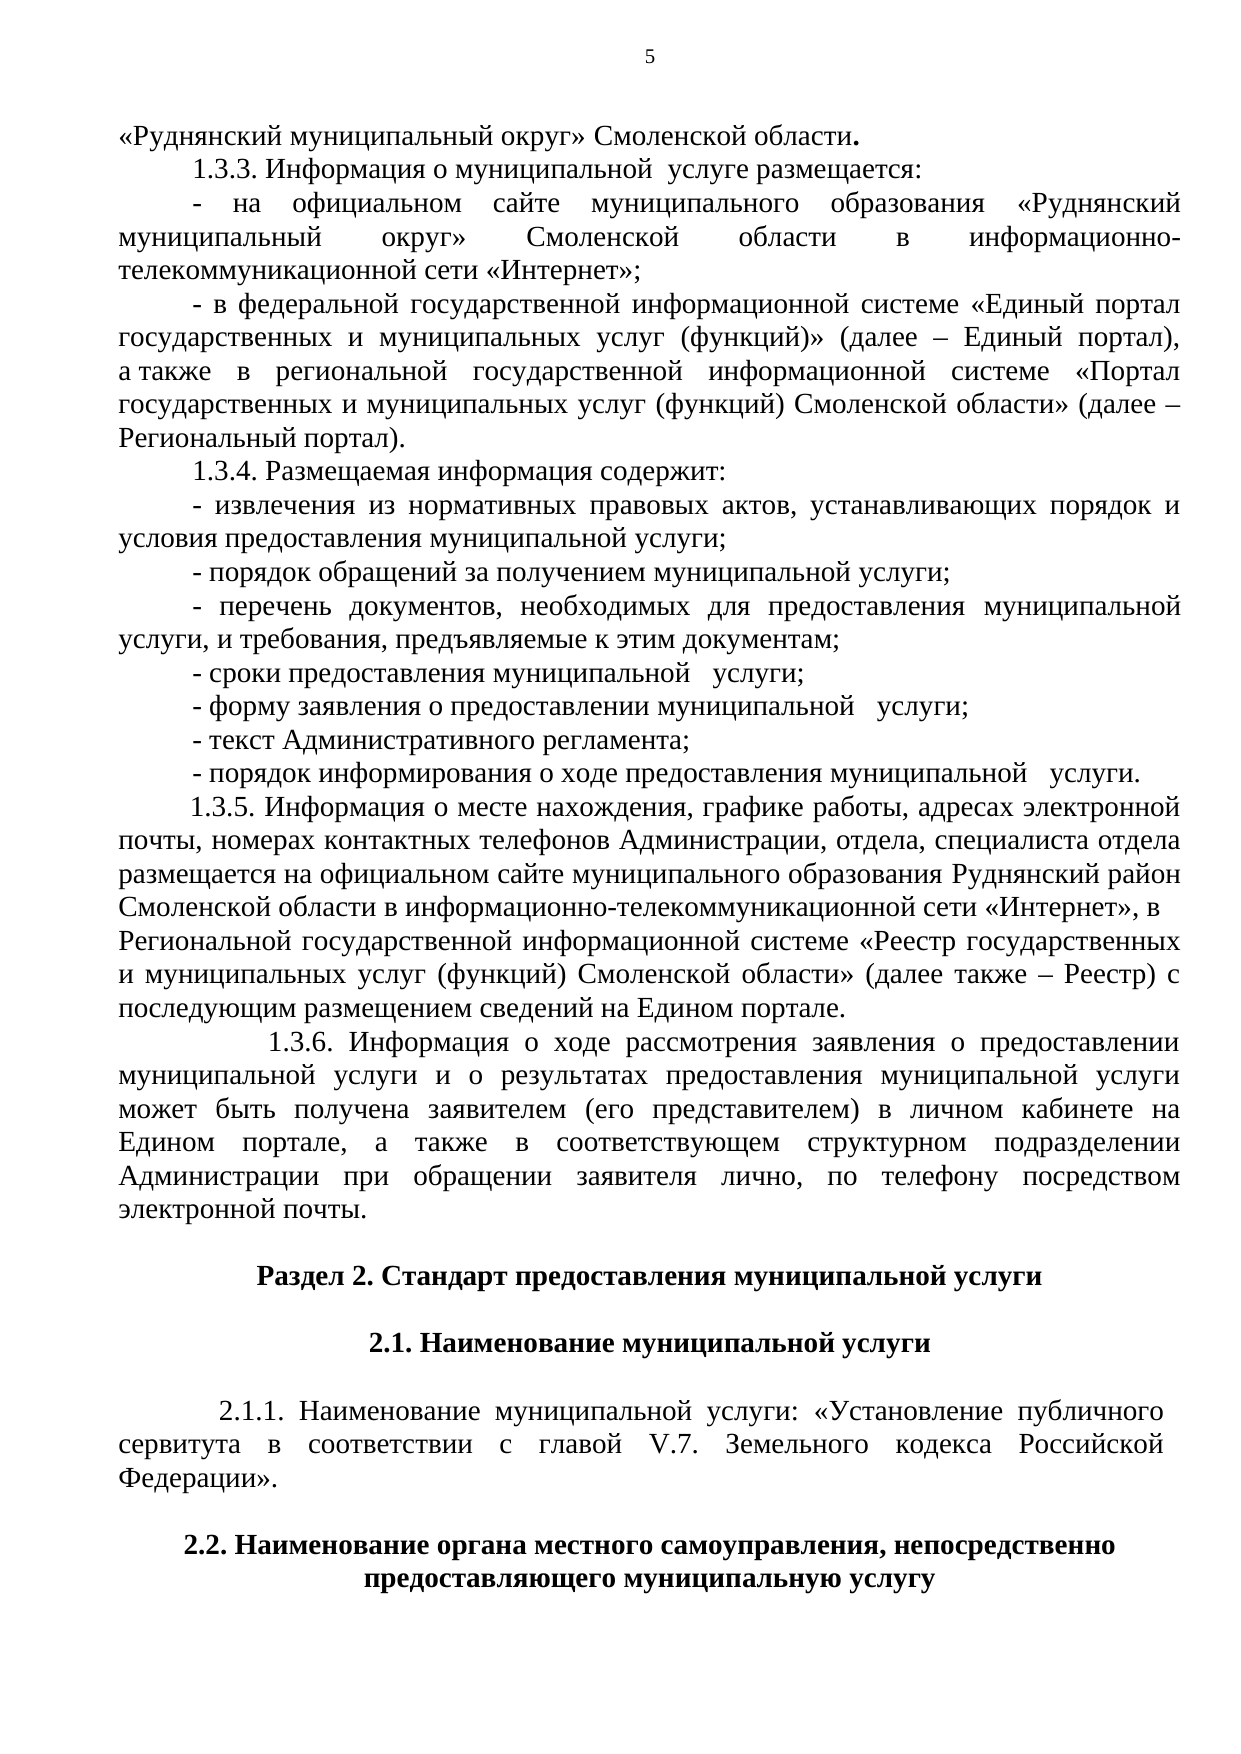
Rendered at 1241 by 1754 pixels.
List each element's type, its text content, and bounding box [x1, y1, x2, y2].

text Региональной государственной информационной системе «Реестр государственных и муниципальных услуг (функций) Смоленской области» (далее также – Реестр) с последующим размещением сведений на Едином портале. [118, 923, 1181, 1024]
text - сроки предоставления муниципальной услуги; [118, 655, 1181, 688]
text 1.3.3. Информация о муниципальной услуге размещается: [118, 152, 1181, 185]
text 1.3.6. Информация о ходе рассмотрения заявления о предоставлении муниципальной услуги и о результатах предоставления муниципальной услуги может быть получена заявителем (его представителем) в личном кабинете на Едином портале, а также в соответствующем структурном подразделении Администрации при обращении заявителя лично, по телефону посредством электронной почты. [118, 1024, 1181, 1225]
text 1.3.5. Информация о месте нахождения, графике работы, адресах электронной почты, номерах контактных телефонов Администрации, отдела, специалиста отдела размещается на официальном сайте муниципального образования Руднянский район Смоленской области в информационно-телекоммуникационной сети «Интернет», в [118, 789, 1181, 923]
text 1.3.4. Размещаемая информация содержит: [118, 453, 1181, 487]
text Раздел 2. Стандарт предоставления муниципальной услуги [118, 1258, 1181, 1292]
text 2.2. Наименование органа местного самоуправления, непосредственно предоставляющего муниципальную услугу [118, 1527, 1181, 1594]
text 2.1. Наименование муниципальной услуги [118, 1326, 1181, 1359]
list 2.1.1. Наименование муниципальной услуги: «Установление публичного сервитута в соответствии с главой V.7. Земельного кодекса Российской Федерации». [118, 1393, 1164, 1493]
text - на официальном сайте муниципального образования «Руднянский муниципальный округ» Смоленской области в информационно-телекоммуникационной сети «Интернет»; [118, 185, 1181, 286]
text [118, 118, 1181, 152]
text - порядок информирования о ходе предоставления муниципальной услуги. [118, 755, 1181, 789]
text - порядок обращений за получением муниципальной услуги; [118, 554, 1181, 588]
text - в федеральной государственной информационной системе «Единый портал государственных и муниципальных услуг (функций)» (далее – Единый портал), а также в региональной государственной информационной системе «Портал государственных и муниципальных услуг (функций) Смоленской области» (далее – Региональный портал). [118, 286, 1181, 453]
text - перечень документов, необходимых для предоставления муниципальной услуги, и требования, предъявляемые к этим документам; [118, 588, 1181, 655]
text - форму заявления о предоставлении муниципальной услуги; [118, 688, 1181, 722]
text - текст Административного регламента; [118, 722, 1181, 755]
text - извлечения из нормативных правовых актов, устанавливающих порядок и условия предоставления муниципальной услуги; [118, 487, 1181, 554]
